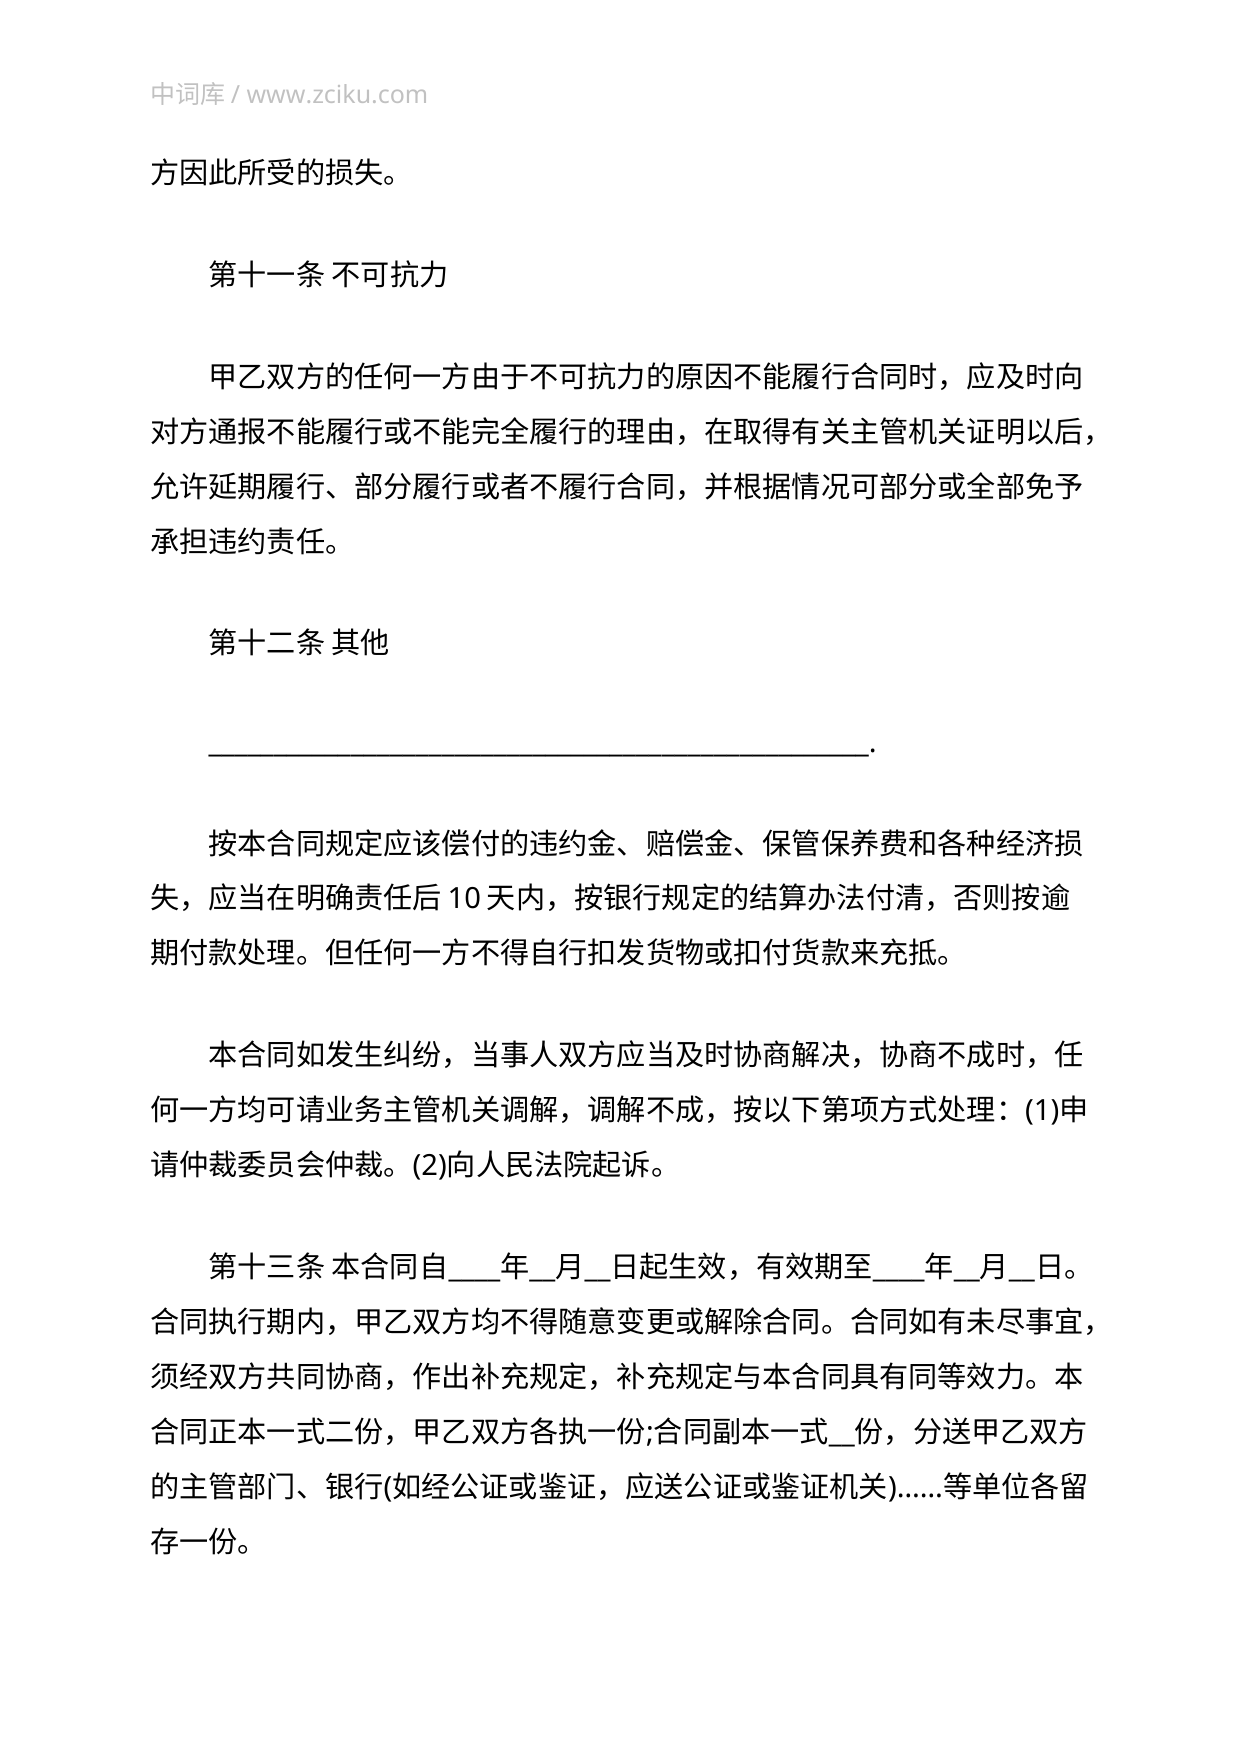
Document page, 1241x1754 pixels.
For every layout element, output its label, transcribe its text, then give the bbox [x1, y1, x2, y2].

text 甲乙双方的任何一方由于不可抗力的原因不能履行合同时，应及时向对方通报不能履行或不能完全履行的理由，在取得有关主管机关证明以后，允许延期履行、部分履行或者不履行合同，并根据情况可部分或全部免予承担违约责任。 [150, 353, 1090, 561]
text 第十三条 本合同自____年__月__日起生效，有效期至____年__月__日。合同执行期内，甲乙双方均不得随意变更或解除合同。合同如有未尽事宜，须经双方共同协商，作出补充规定，补充规定与本合同具有同等效力。本合同正本一式二份，甲乙双方各执一份;合同副本一式__份，分送甲乙双方的主管部门、银行(如经公证或鉴证，应送公证或鉴证机关)……等单位各留存一份。 [150, 1244, 1090, 1561]
text 第十二条 其他 [150, 620, 1090, 662]
text 第十一条 不可抗力 [150, 252, 1090, 294]
text ___________________________________________________. [150, 722, 1090, 761]
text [150, 150, 1090, 192]
text 本合同如发生纠纷，当事人双方应当及时协商解决，协商不成时，任何一方均可请业务主管机关调解，调解不成，按以下第项方式处理：(1)申请仲裁委员会仲裁。(2)向人民法院起诉。 [150, 1032, 1090, 1184]
text 按本合同规定应该偿付的违约金、赔偿金、保管保养费和各种经济损失，应当在明确责任后10天内，按银行规定的结算办法付清，否则按逾期付款处理。但任何一方不得自行扣发货物或扣付货款来充抵。 [150, 820, 1090, 972]
